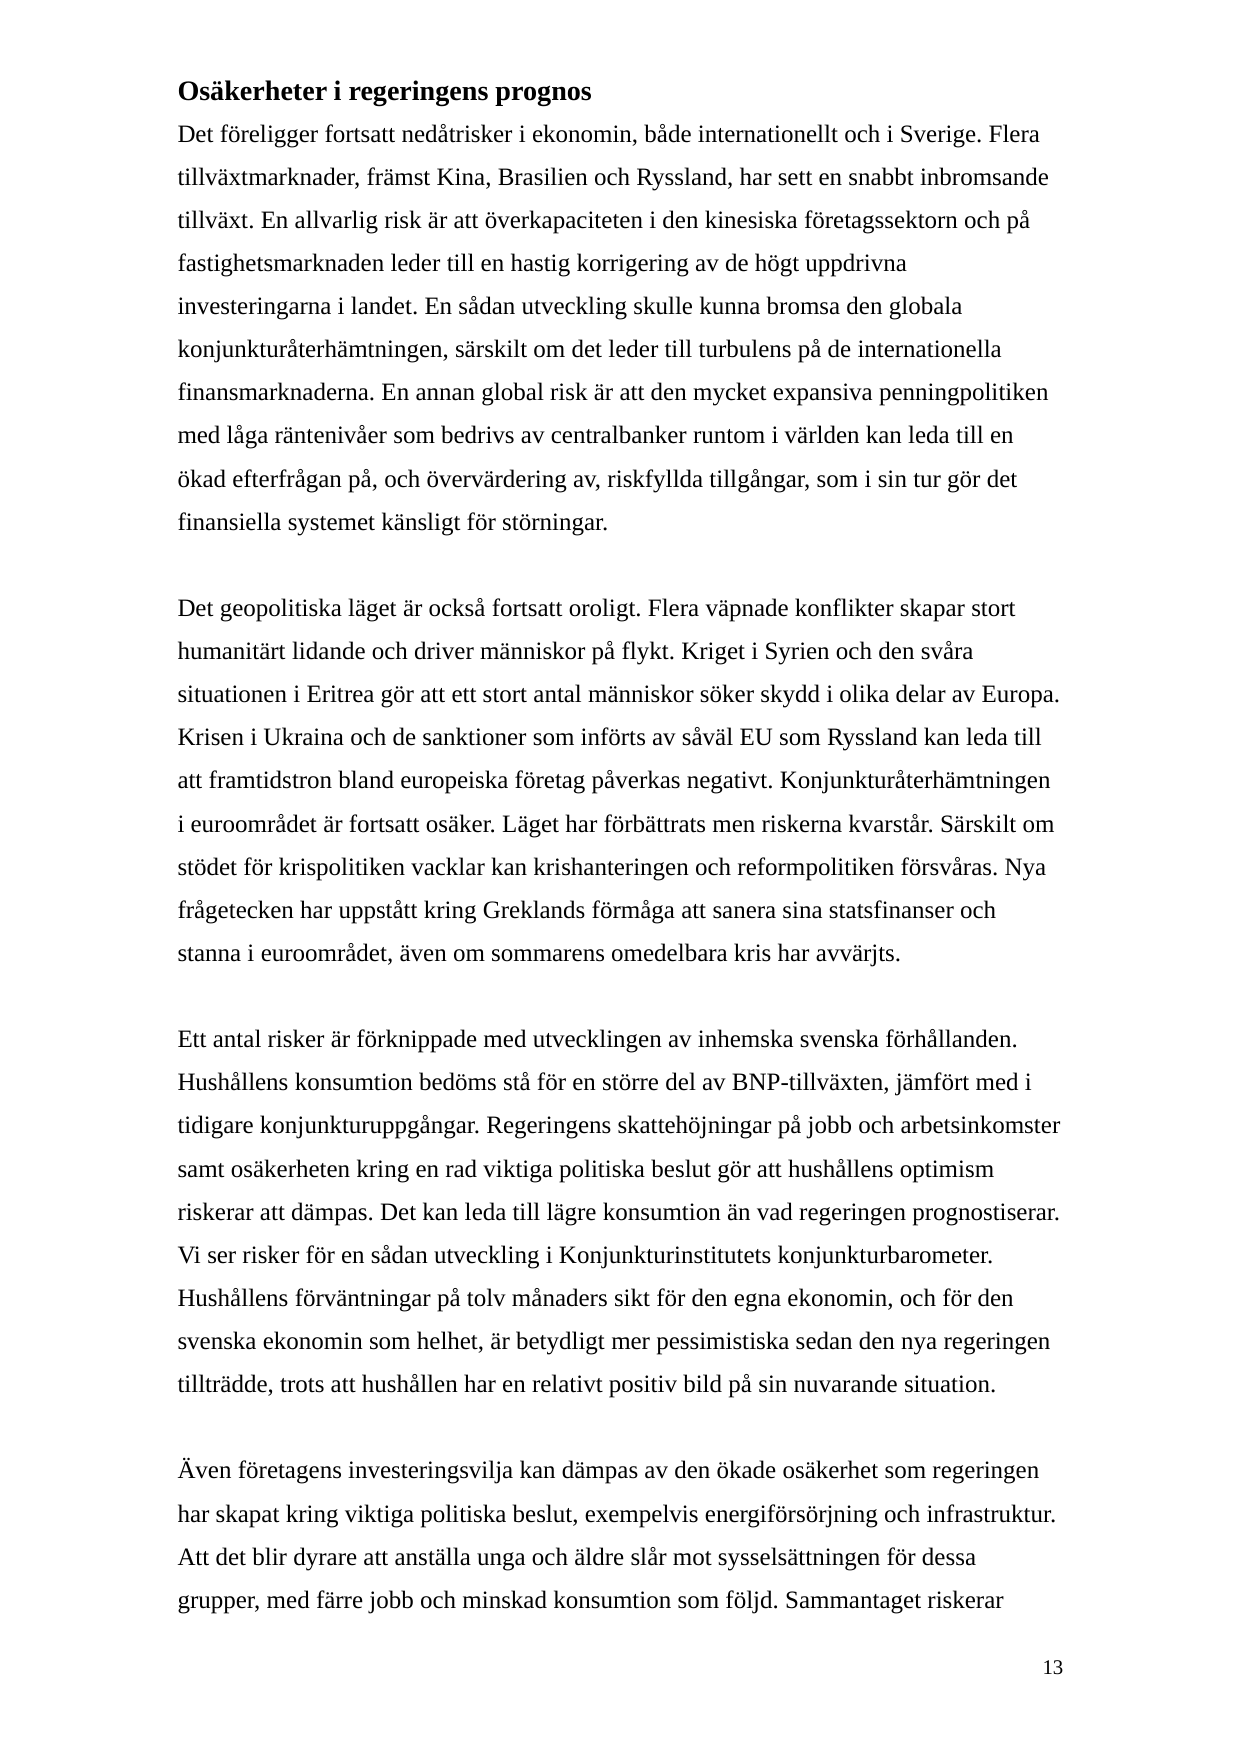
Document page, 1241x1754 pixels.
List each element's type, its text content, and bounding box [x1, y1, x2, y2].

subtitle Osäkerheter i regeringens prognos [177, 74, 1063, 106]
text Det föreligger fortsatt nedåtrisker i ekonomin, både internationellt och i Sverige. Flera tillväxtmarknader, främst Kina, Brasilien och Ryssland, har sett en snabbt inbromsande tillväxt. En allvarlig risk är att överkapaciteten i den kinesiska företagssektorn och på fastighetsmarknaden leder till en hastig korrigering av de högt uppdrivna investeringarna i landet. En sådan utveckling skulle kunna bromsa den globala konjunkturåterhämtningen, särskilt om det leder till turbulens på de internationella finansmarknaderna. En annan global risk är att den mycket expansiva penningpolitiken med låga räntenivåer som bedrivs av centralbanker runtom i världen kan leda till en ökad efterfrågan på, och övervärdering av, riskfyllda tillgångar, som i sin tur gör det finansiella systemet känsligt för störningar. [177, 119, 1063, 536]
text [177, 1456, 1063, 1614]
text Det geopolitiska läget är också fortsatt oroligt. Flera väpnade konflikter skapar stort humanitärt lidande och driver människor på flykt. Kriget i Syrien och den svåra situationen i Eritrea gör att ett stort antal människor söker skydd i olika delar av Europa. Krisen i Ukraina och de sanktioner som införts av såväl EU som Ryssland kan leda till att framtidstron bland europeiska företag påverkas negativt. Konjunkturåterhämtningen i euroområdet är fortsatt osäker. Läget har förbättrats men riskerna kvarstår. Särskilt om stödet för krispolitiken vacklar kan krishanteringen och reformpolitiken försvåras. Nya frågetecken har uppstått kring Greklands förmåga att sanera sina statsfinanser och stanna i euroområdet, även om sommarens omedelbara kris har avvärjts. [177, 593, 1063, 967]
text Ett antal risker är förknippade med utvecklingen av inhemska svenska förhållanden. Hushållens konsumtion bedöms stå för en större del av BNP-tillväxten, jämfört med i tidigare konjunkturuppgångar. Regeringens skattehöjningar på jobb och arbetsinkomster samt osäkerheten kring en rad viktiga politiska beslut gör att hushållens optimism riskerar att dämpas. Det kan leda till lägre konsumtion än vad regeringen prognostiserar. Vi ser risker för en sådan utveckling i Konjunkturinstitutets konjunkturbarometer. Hushållens förväntningar på tolv månaders sikt för den egna ekonomin, och för den svenska ekonomin som helhet, är betydligt mer pessimistiska sedan den nya regeringen tillträdde, trots att hushållen har en relativt positiv bild på sin nuvarande situation. [177, 1024, 1063, 1398]
